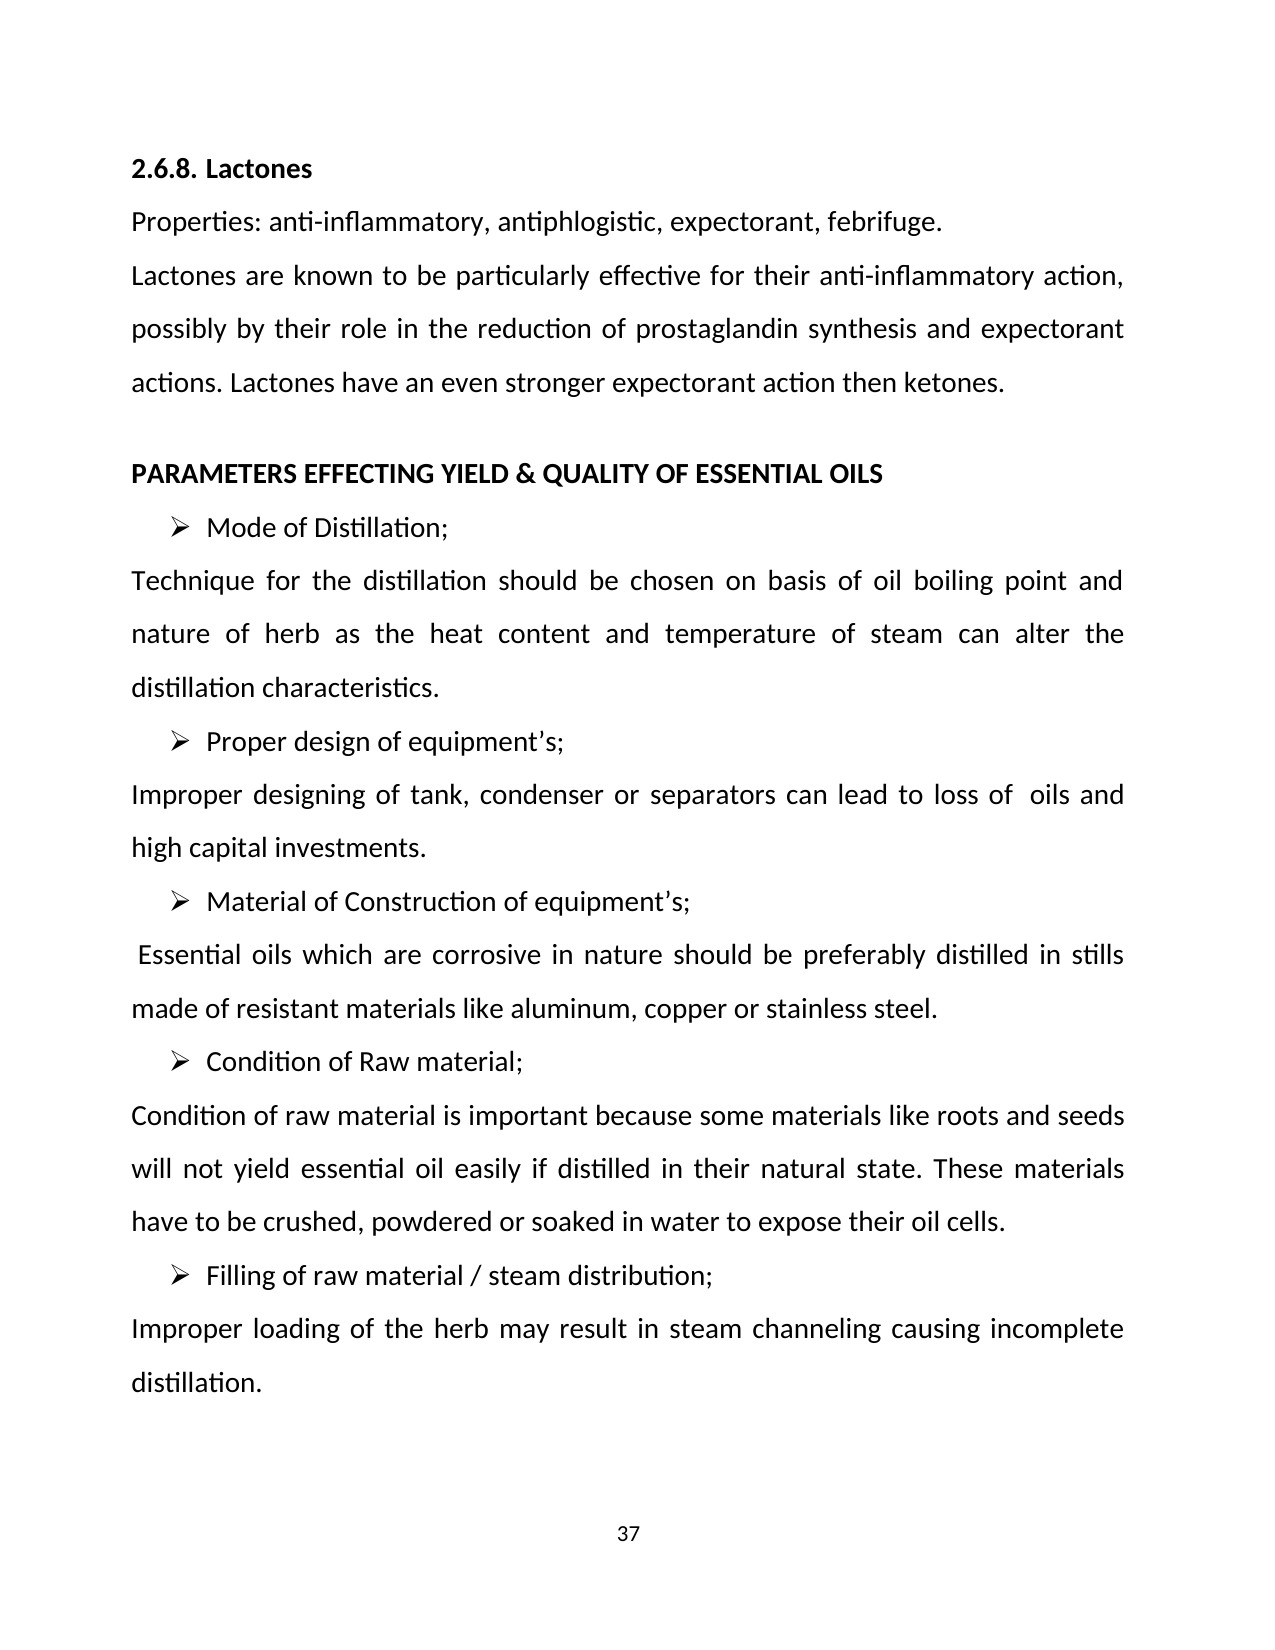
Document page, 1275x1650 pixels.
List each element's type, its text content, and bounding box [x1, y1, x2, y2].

list Condition of Raw material; [169, 1043, 1144, 1079]
text Condition of raw material is important because some materials like roots and seeds will not yield essential oil easily if distilled in their natural state. These materials have to be crushed, powdered or soaked in water to expose their oil cells. [131, 1097, 1126, 1239]
text Properties: anti-inflammatory, antiphlogistic, expectorant, febrifuge. [131, 203, 1144, 239]
list Filling of raw material / steam distribution; [169, 1257, 1144, 1293]
text Improper designing of tank, condenser or separators can lead to loss of oils and high capital investments. [131, 776, 1125, 865]
list Mode of Distillation; [169, 509, 1144, 544]
list Proper design of equipment’s; [169, 723, 1144, 758]
subtitle PARAMETERS EFFECTING YIELD & QUALITY OF ESSENTIAL OILS [131, 455, 1144, 491]
subtitle Lactones [131, 150, 1144, 186]
text Technique for the distillation should be chosen on basis of oil boiling point and nature of herb as the heat content and temperature of steam can alter the distillation characteristics. [131, 562, 1125, 705]
text Improper loading of the herb may result in steam channeling causing incomplete distillation. [131, 1310, 1125, 1399]
list Material of Construction of equipment’s; [169, 883, 1144, 918]
text Essential oils which are corrosive in nature should be preferably distilled in stills made of resistant materials like aluminum, copper or stainless steel. [131, 936, 1126, 1025]
text Lactones are known to be particularly effective for their anti-inflammatory action, possibly by their role in the reduction of prostaglandin synthesis and expectorant actions. Lactones have an even stronger expectorant action then ketones. [131, 257, 1126, 399]
